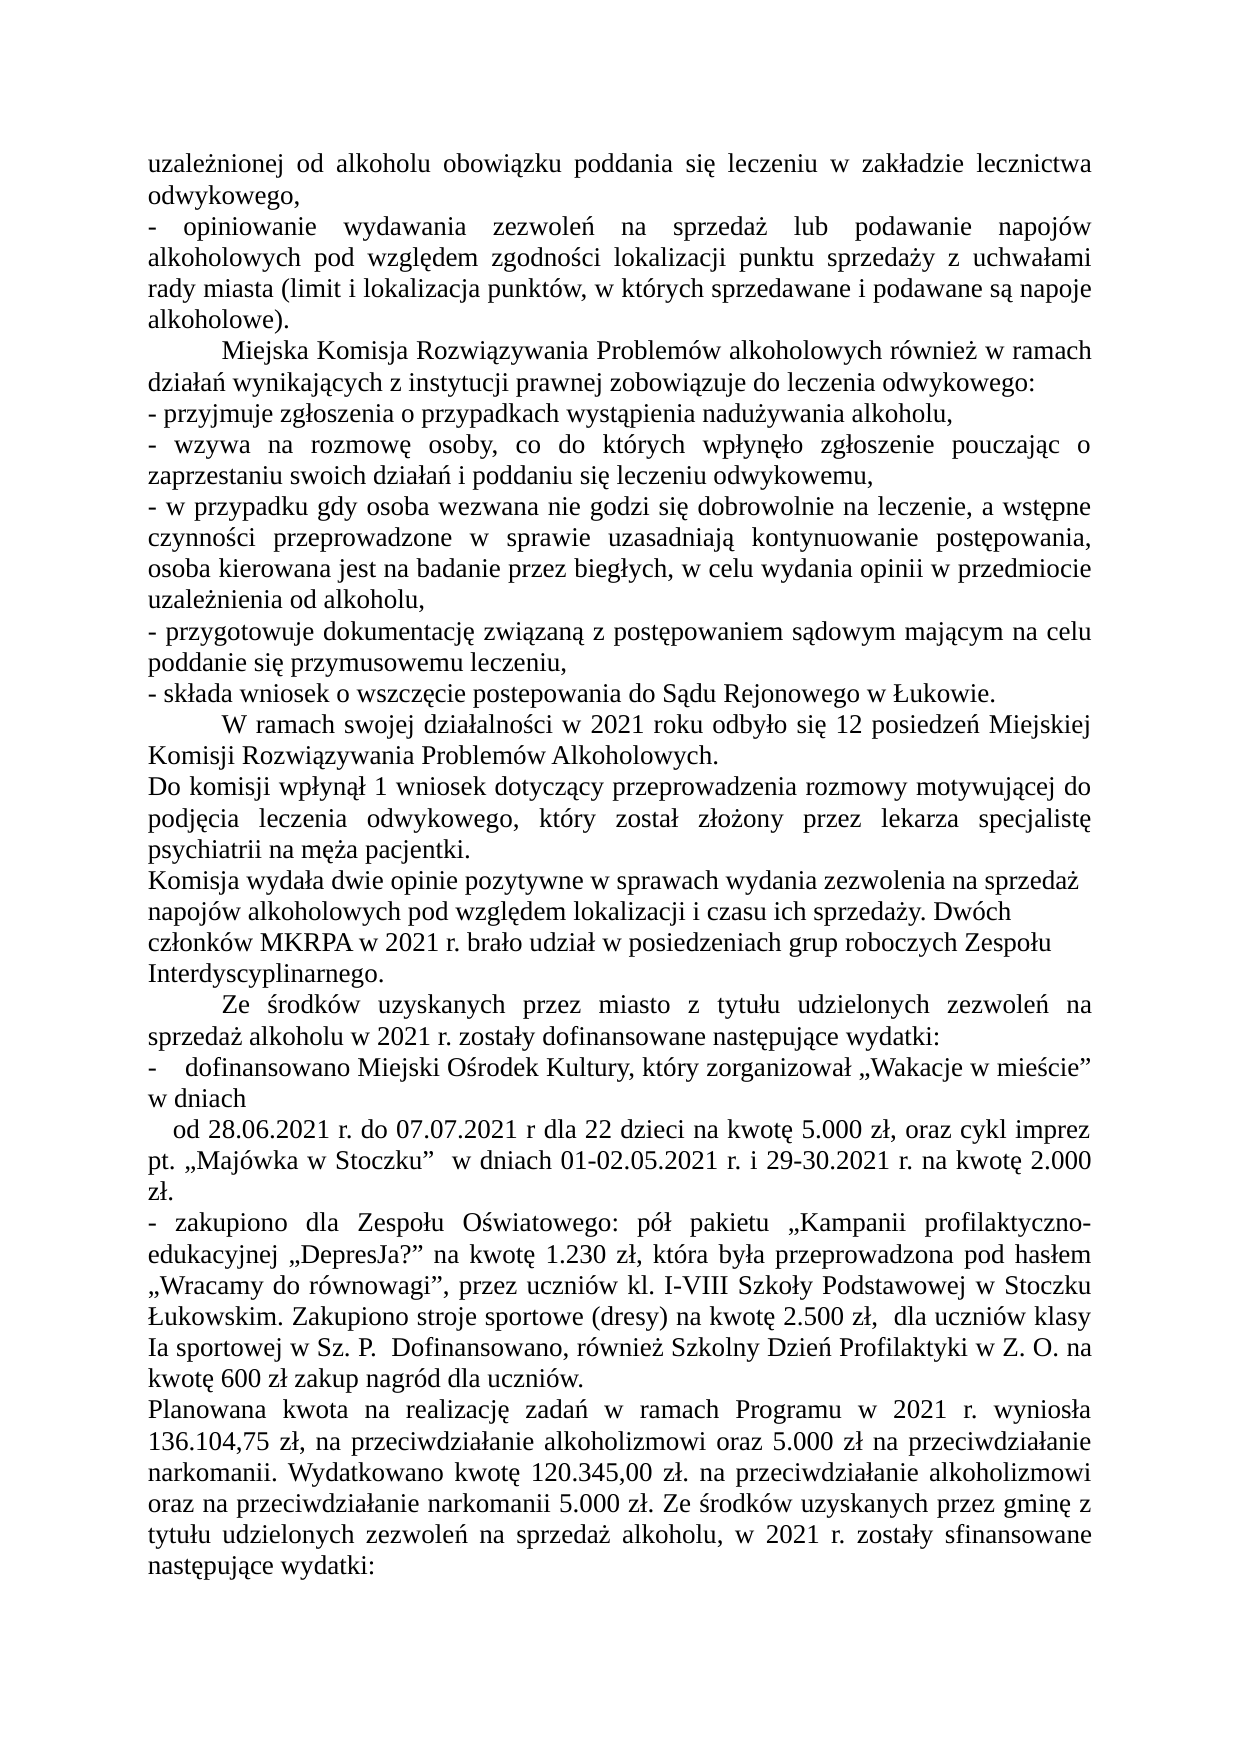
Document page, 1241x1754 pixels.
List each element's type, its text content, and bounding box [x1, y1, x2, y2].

text - w przypadku gdy osoba wezwana nie godzi się dobrowolnie na leczenie, a wstępne czynności przeprowadzone w sprawie uzasadniają kontynuowanie postępowania, osoba kierowana jest na badanie przez biegłych, w celu wydania opinii w przedmiocie uzależnienia od alkoholu, [148, 490, 1093, 615]
text - dofinansowano Miejski Ośrodek Kultury, który zorganizował „Wakacje w mieście” w dniach [148, 1051, 1093, 1113]
text - zakupiono dla Zespołu Oświatowego: pół pakietu „Kampanii profilaktyczno-edukacyjnej „DepresJa?” na kwotę 1.230 zł, która była przeprowadzona pod hasłem „Wracamy do równowagi”, przez uczniów kl. I-VIII Szkoły Podstawowej w Stoczku Łukowskim. Zakupiono stroje sportowe (dresy) na kwotę 2.500 zł, dla uczniów klasy Ia sportowej w Sz. P. Dofinansowano, również Szkolny Dzień Profilaktyki w Z. O. na kwotę 600 zł zakup nagród dla uczniów. [148, 1207, 1093, 1393]
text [148, 148, 1093, 210]
text W ramach swojej działalności w 2021 roku odbyło się 12 posiedzeń Miejskiej Komisji Rozwiązywania Problemów Alkoholowych. [148, 708, 1093, 771]
text Ze środków uzyskanych przez miasto z tytułu udzielonych zezwoleń na sprzedaż alkoholu w 2021 r. zostały dofinansowane następujące wydatki: [148, 988, 1093, 1051]
text - przyjmuje zgłoszenia o przypadkach wystąpienia nadużywania alkoholu, [148, 397, 1093, 428]
text Do komisji wpłynął 1 wniosek dotyczący przeprowadzenia rozmowy motywującej do podjęcia leczenia odwykowego, który został złożony przez lekarza specjalistę psychiatrii na męża pacjentki. [148, 771, 1093, 864]
text - przygotowuje dokumentację związaną z postępowaniem sądowym mającym na celu poddanie się przymusowemu leczeniu, [148, 615, 1093, 677]
text - składa wniosek o wszczęcie postepowania do Sądu Rejonowego w Łukowie. [148, 677, 1093, 708]
text Miejska Komisja Rozwiązywania Problemów alkoholowych również w ramach działań wynikających z instytucji prawnej zobowiązuje do leczenia odwykowego: [148, 334, 1093, 397]
text Komisja wydała dwie opinie pozytywne w sprawach wydania zezwolenia na sprzedaż napojów alkoholowych pod względem lokalizacji i czasu ich sprzedaży. Dwóch członków MKRPA w 2021 r. brało udział w posiedzeniach grup roboczych Zespołu Interdyscyplinarnego. [148, 864, 1093, 988]
text Planowana kwota na realizację zadań w ramach Programu w 2021 r. wyniosła 136.104,75 zł, na przeciwdziałanie alkoholizmowi oraz 5.000 zł na przeciwdziałanie narkomanii. Wydatkowano kwotę 120.345,00 zł. na przeciwdziałanie alkoholizmowi oraz na przeciwdziałanie narkomanii 5.000 zł. Ze środków uzyskanych przez gminę z tytułu udzielonych zezwoleń na sprzedaż alkoholu, w 2021 r. zostały sfinansowane następujące wydatki: [148, 1393, 1093, 1580]
text - opiniowanie wydawania zezwoleń na sprzedaż lub podawanie napojów alkoholowych pod względem zgodności lokalizacji punktu sprzedaży z uchwałami rady miasta (limit i lokalizacja punktów, w których sprzedawane i podawane są napoje alkoholowe). [148, 210, 1093, 334]
text - wzywa na rozmowę osoby, co do których wpłynęło zgłoszenie pouczając o zaprzestaniu swoich działań i poddaniu się leczeniu odwykowemu, [148, 428, 1093, 490]
text od 28.06.2021 r. do 07.07.2021 r dla 22 dzieci na kwotę 5.000 zł, oraz cykl imprez pt. „Majówka w Stoczku” w dniach 01-02.05.2021 r. i 29-30.2021 r. na kwotę 2.000 zł. [148, 1113, 1093, 1207]
